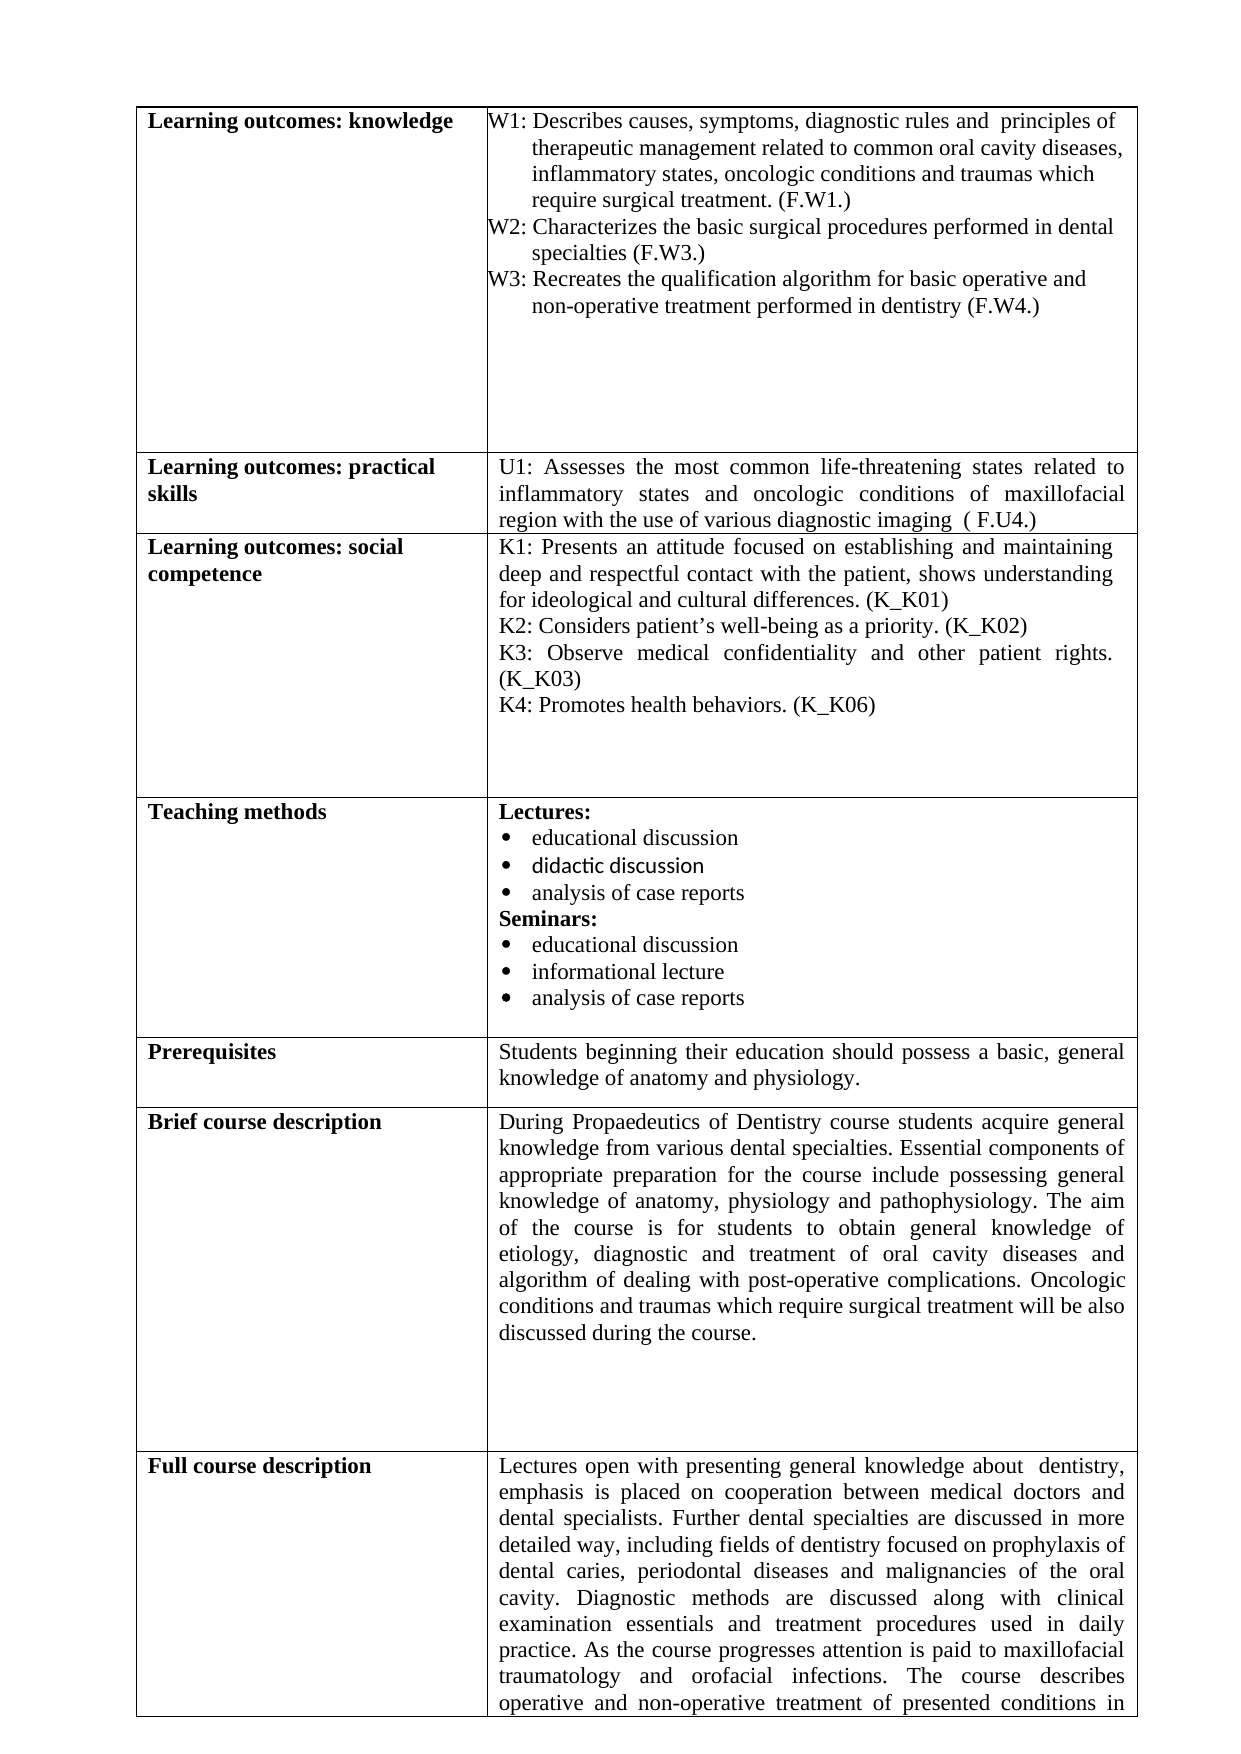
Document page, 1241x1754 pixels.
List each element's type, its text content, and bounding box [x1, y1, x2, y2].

table_cell Learning outcomes: social competence [137, 534, 487, 797]
table_cell W1: Describes causes, symptoms, diagnostic rules and principles of therapeutic management related to common oral cavity diseases, inflammatory states, oncologic conditions and traumas which require surgical treatment. (F.W1.) W2: Characterizes the basic surgical procedures performed in dental specialties (F.W3.) W3: Recreates the qualification algorithm for basic operative and non-operative treatment performed in dentistry (F.W4.) [488, 108, 1137, 452]
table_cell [137, 1452, 487, 1716]
table_cell K1: Presents an attitude focused on establishing and maintaining deep and respectful contact with the patient, shows understanding for ideological and cultural differences. (K_K01) K2: Considers patient’s well-being as a priority. (K_K02) K3: Observe medical confidentiality and other patient rights. (K_K03) K4: Promotes health behaviors. (K_K06) [488, 534, 1137, 797]
table_cell U1: Assesses the most common life-threatening states related to inflammatory states and oncologic conditions of maxillofacial region with the use of various diagnostic imaging ( F.U4.) [488, 453, 1137, 532]
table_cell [488, 1452, 1137, 1716]
table_cell Students beginning their education should possess a basic, general knowledge of anatomy and physiology. [488, 1038, 1137, 1107]
table_cell Learning outcomes: knowledge [137, 108, 487, 452]
table_cell Brief course description [137, 1108, 487, 1451]
table_cell Teaching methods [137, 798, 487, 1037]
table_cell During Propaedeutics of Dentistry course students acquire general knowledge from various dental specialties. Essential components of appropriate preparation for the course include possessing general knowledge of anatomy, physiology and pathophysiology. The aim of the course is for students to obtain general knowledge of etiology, diagnostic and treatment of oral cavity diseases and algorithm of dealing with post-operative complications. Oncologic conditions and traumas which require surgical treatment will be also discussed during the course. [488, 1108, 1137, 1451]
table_cell Prerequisites [137, 1038, 487, 1107]
table_cell Lectures: educational discussion didactic discussion analysis of case reports Seminars: educational discussion informational lecture analysis of case reports [488, 798, 1137, 1037]
table_cell Learning outcomes: practical skills [137, 453, 487, 532]
